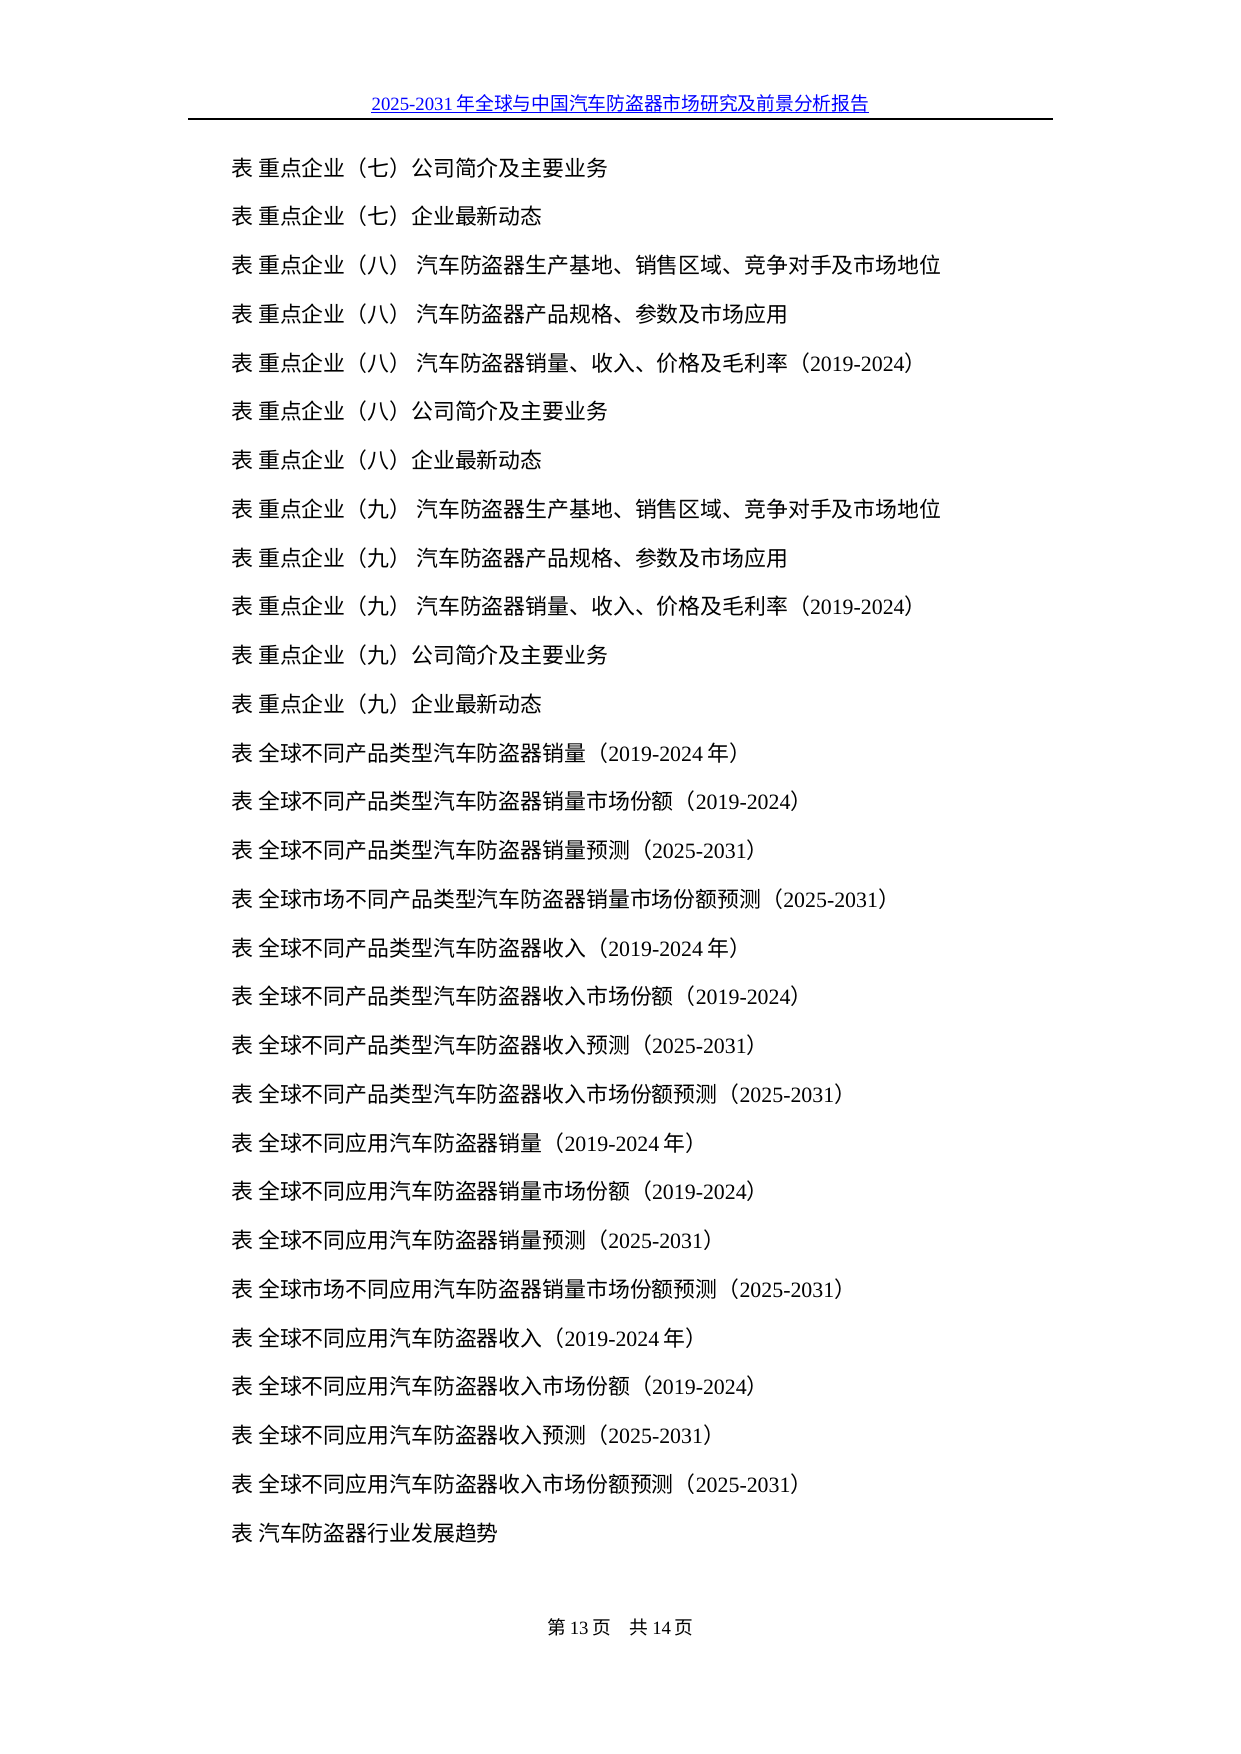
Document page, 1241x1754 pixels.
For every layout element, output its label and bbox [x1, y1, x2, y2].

text [187, 150, 1053, 1548]
